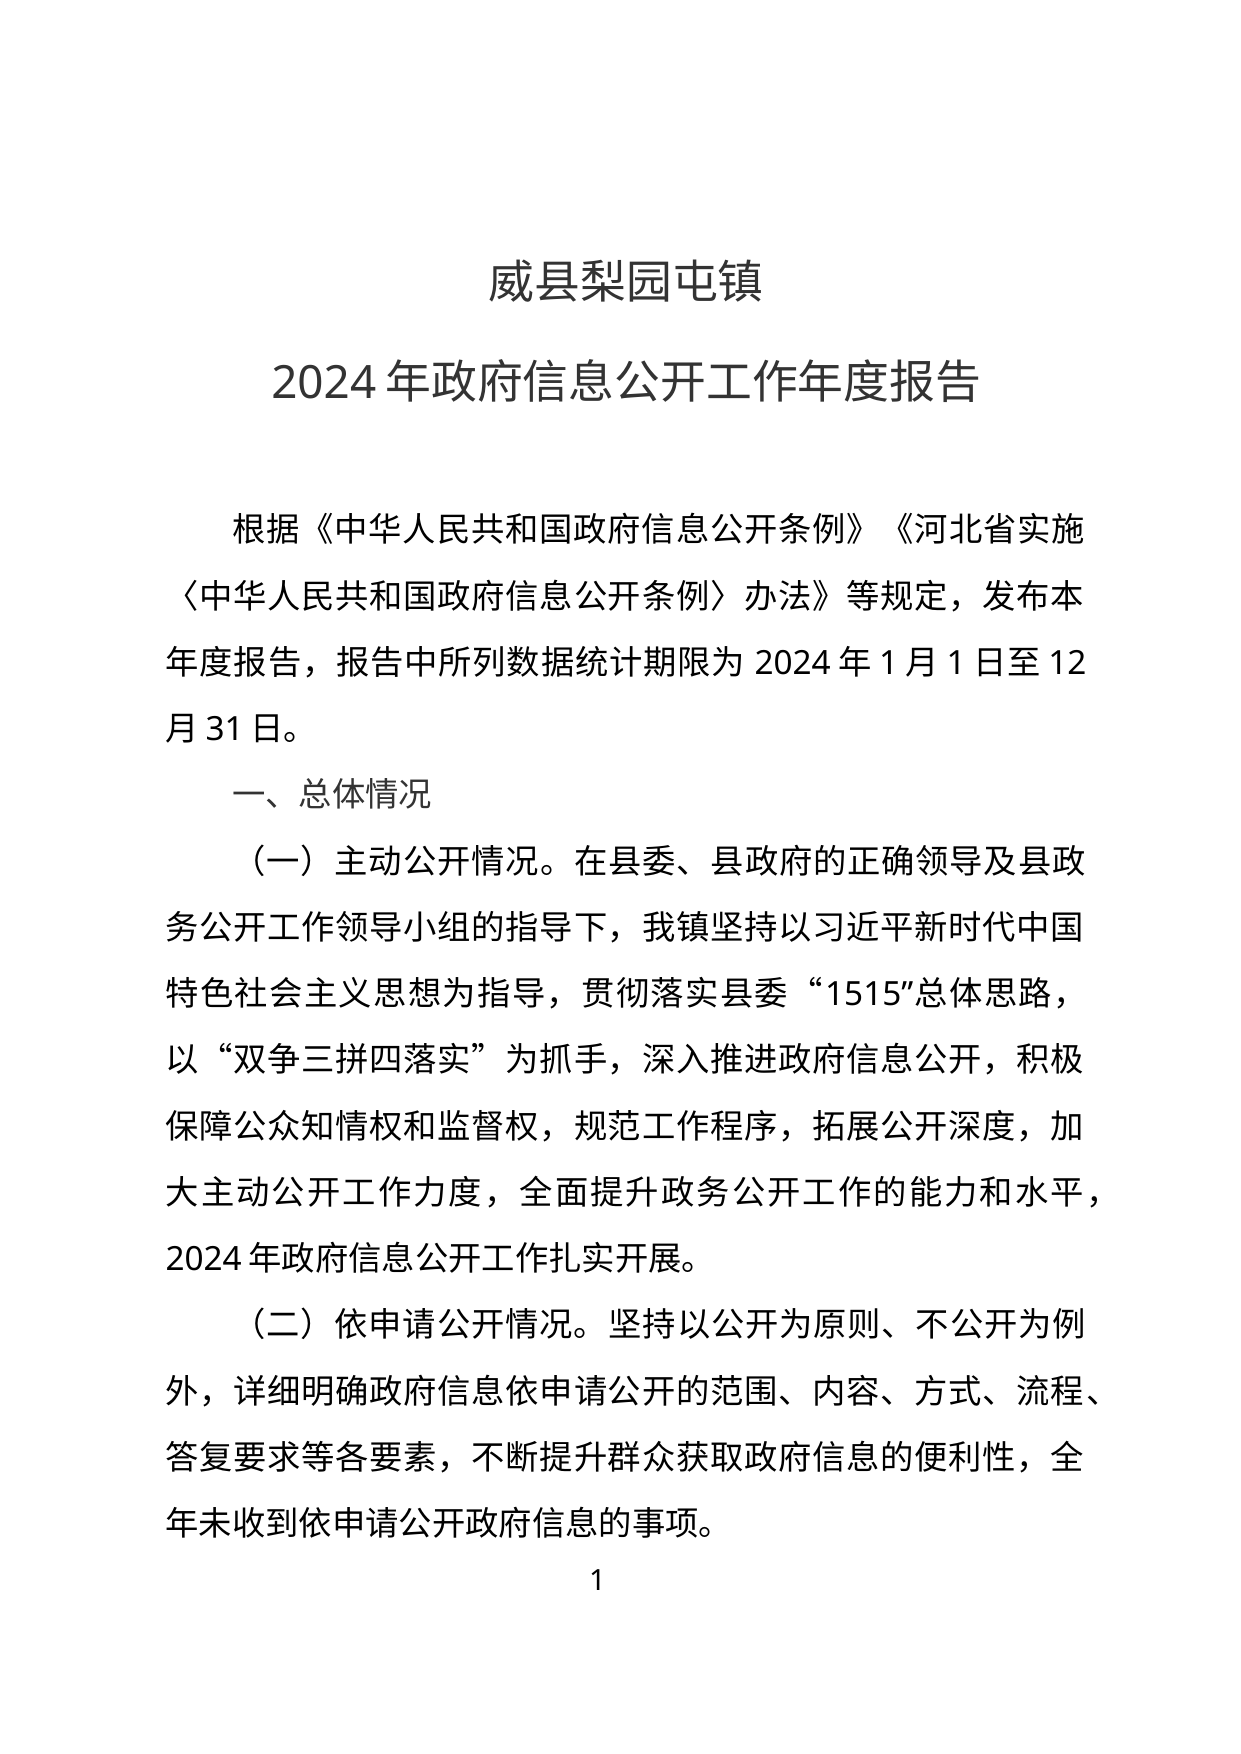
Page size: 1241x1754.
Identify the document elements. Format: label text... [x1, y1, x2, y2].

text 根据《中华人民共和国政府信息公开条例》《河北省实施〈中华人民共和国政府信息公开条例〉办法》等规定，发布本年度报告，报告中所列数据统计期限为2024年1月1日至12月31日。 [165, 494, 1087, 759]
list （一）主动公开情况。在县委、县政府的正确领导及县政务公开工作领导小组的指导下，我镇坚持以习近平新时代中国特色社会主义思想为指导，贯彻落实县委“1515”总体思路，以“双争三拼四落实”为抓手，深入推进政府信息公开，积极保障公众知情权和监督权，规范工作程序，拓展公开深度，加大主动公开工作力度，全面提升政务公开工作的能力和水平，2024年政府信息公开工作扎实开展。 [165, 826, 1087, 1289]
text 2024年政府信息公开工作年度报告 [165, 329, 1087, 428]
text 威县梨园屯镇 [165, 229, 1087, 329]
list （二）依申请公开情况。坚持以公开为原则、不公开为例外，详细明确政府信息依申请公开的范围、内容、方式、流程、答复要求等各要素，不断提升群众获取政府信息的便利性，全年未收到依申请公开政府信息的事项。 [165, 1289, 1087, 1554]
text 一、总体情况 [165, 759, 1087, 826]
